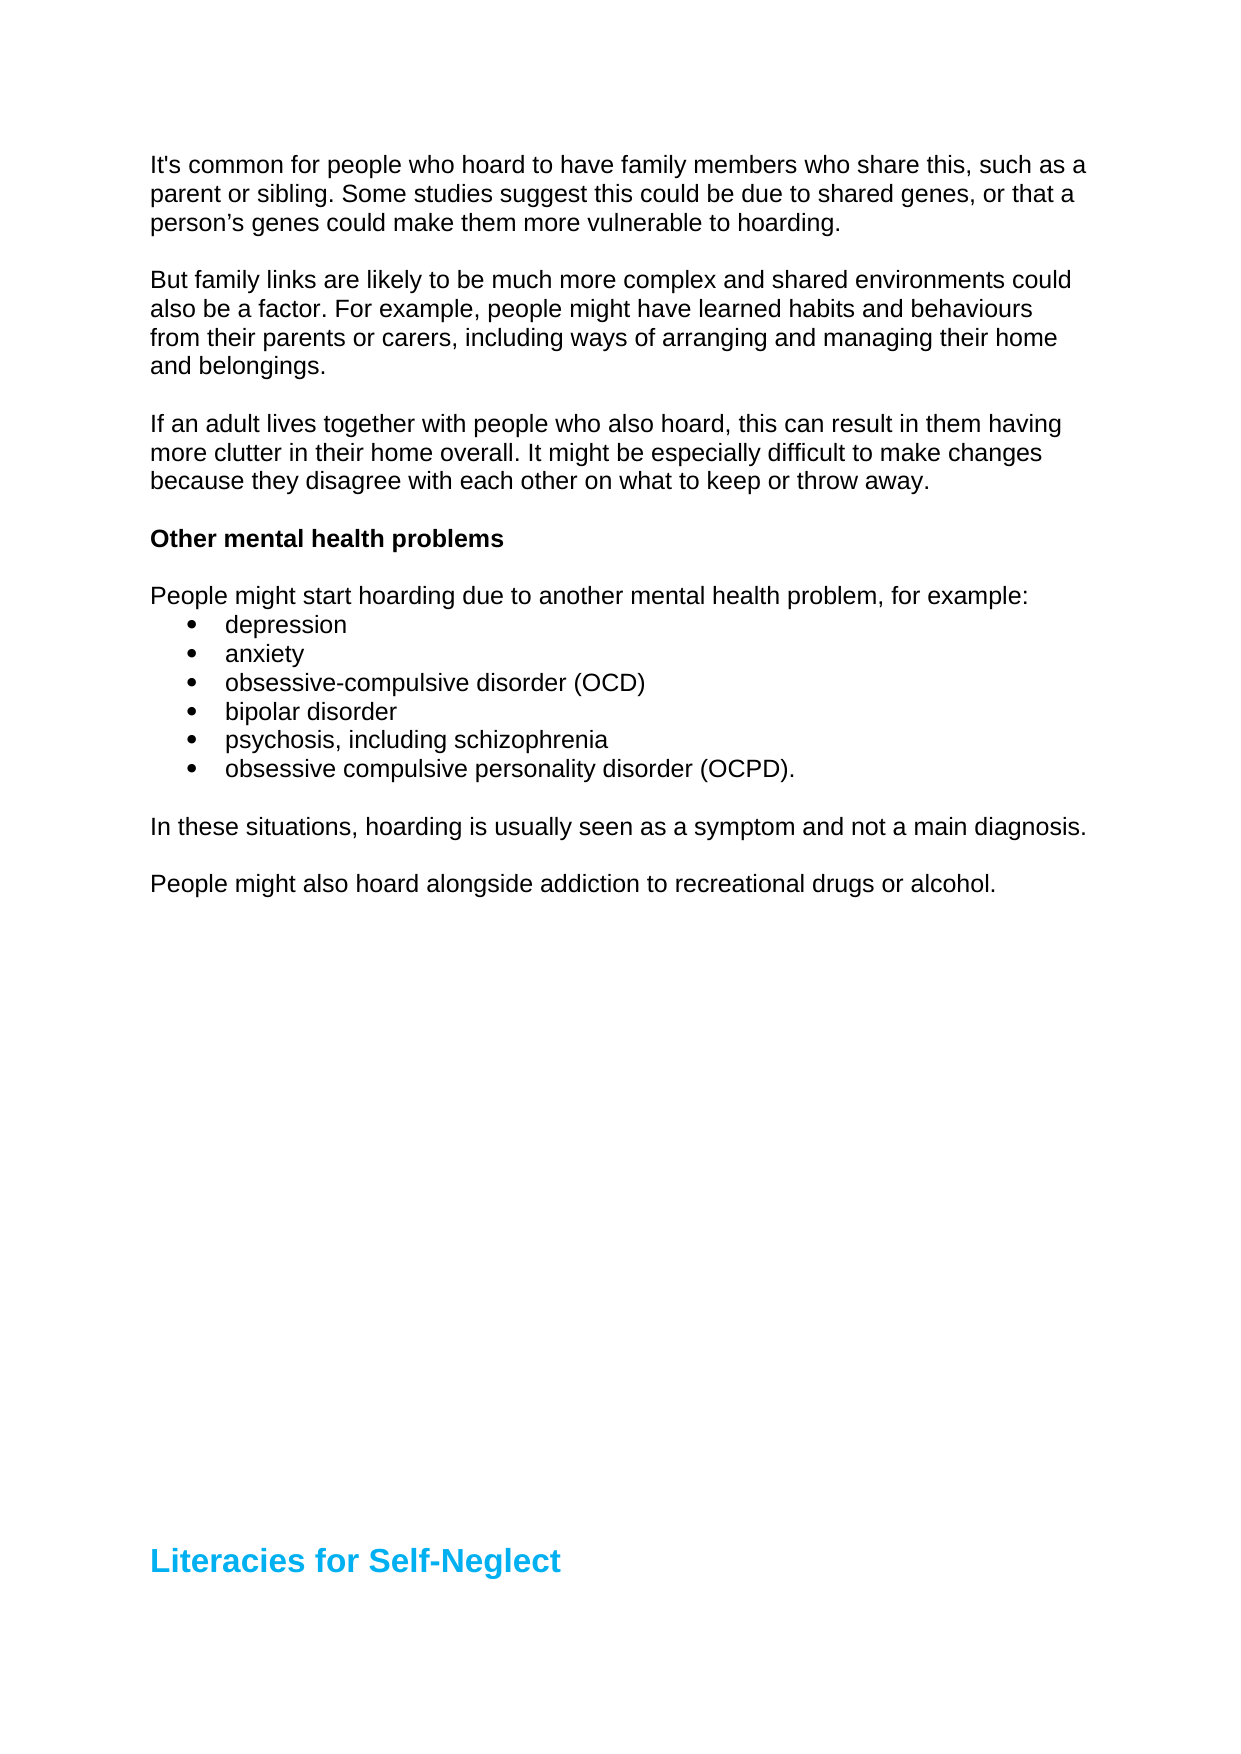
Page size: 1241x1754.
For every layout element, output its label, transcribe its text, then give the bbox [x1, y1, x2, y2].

list anxiety [187, 639, 1090, 668]
text People might start hoarding due to another mental health problem, for example: [150, 581, 1090, 610]
text But family links are likely to be much more complex and shared environments could also be a factor. For example, people might have learned habits and behaviours from their parents or carers, including ways of arranging and managing their home and belongings. [150, 265, 1090, 380]
list depression [187, 610, 1090, 639]
text Literacies for Self-Neglect [150, 1541, 1090, 1579]
text In these situations, hoarding is usually seen as a symptom and not a main diagnosis. [150, 812, 1090, 841]
text If an adult lives together with people who also hoard, this can result in them having more clutter in their home overall. It might be especially difficult to make changes because they disagree with each other on what to keep or throw away. [150, 409, 1090, 495]
text People might also hoard alongside addiction to recreational drugs or alcohol. [150, 869, 1090, 926]
text It's common for people who hoard to have family members who share this, such as a parent or sibling. Some studies suggest this could be due to shared genes, or that a person’s genes could make them more vulnerable to hoarding. [150, 150, 1090, 236]
text Other mental health problems [150, 524, 1090, 552]
list obsessive compulsive personality disorder (OCPD). [187, 754, 1090, 783]
list obsessive-compulsive disorder (OCD) [187, 668, 1090, 697]
list psychosis, including schizophrenia [187, 725, 1090, 754]
list bipolar disorder [187, 697, 1090, 725]
